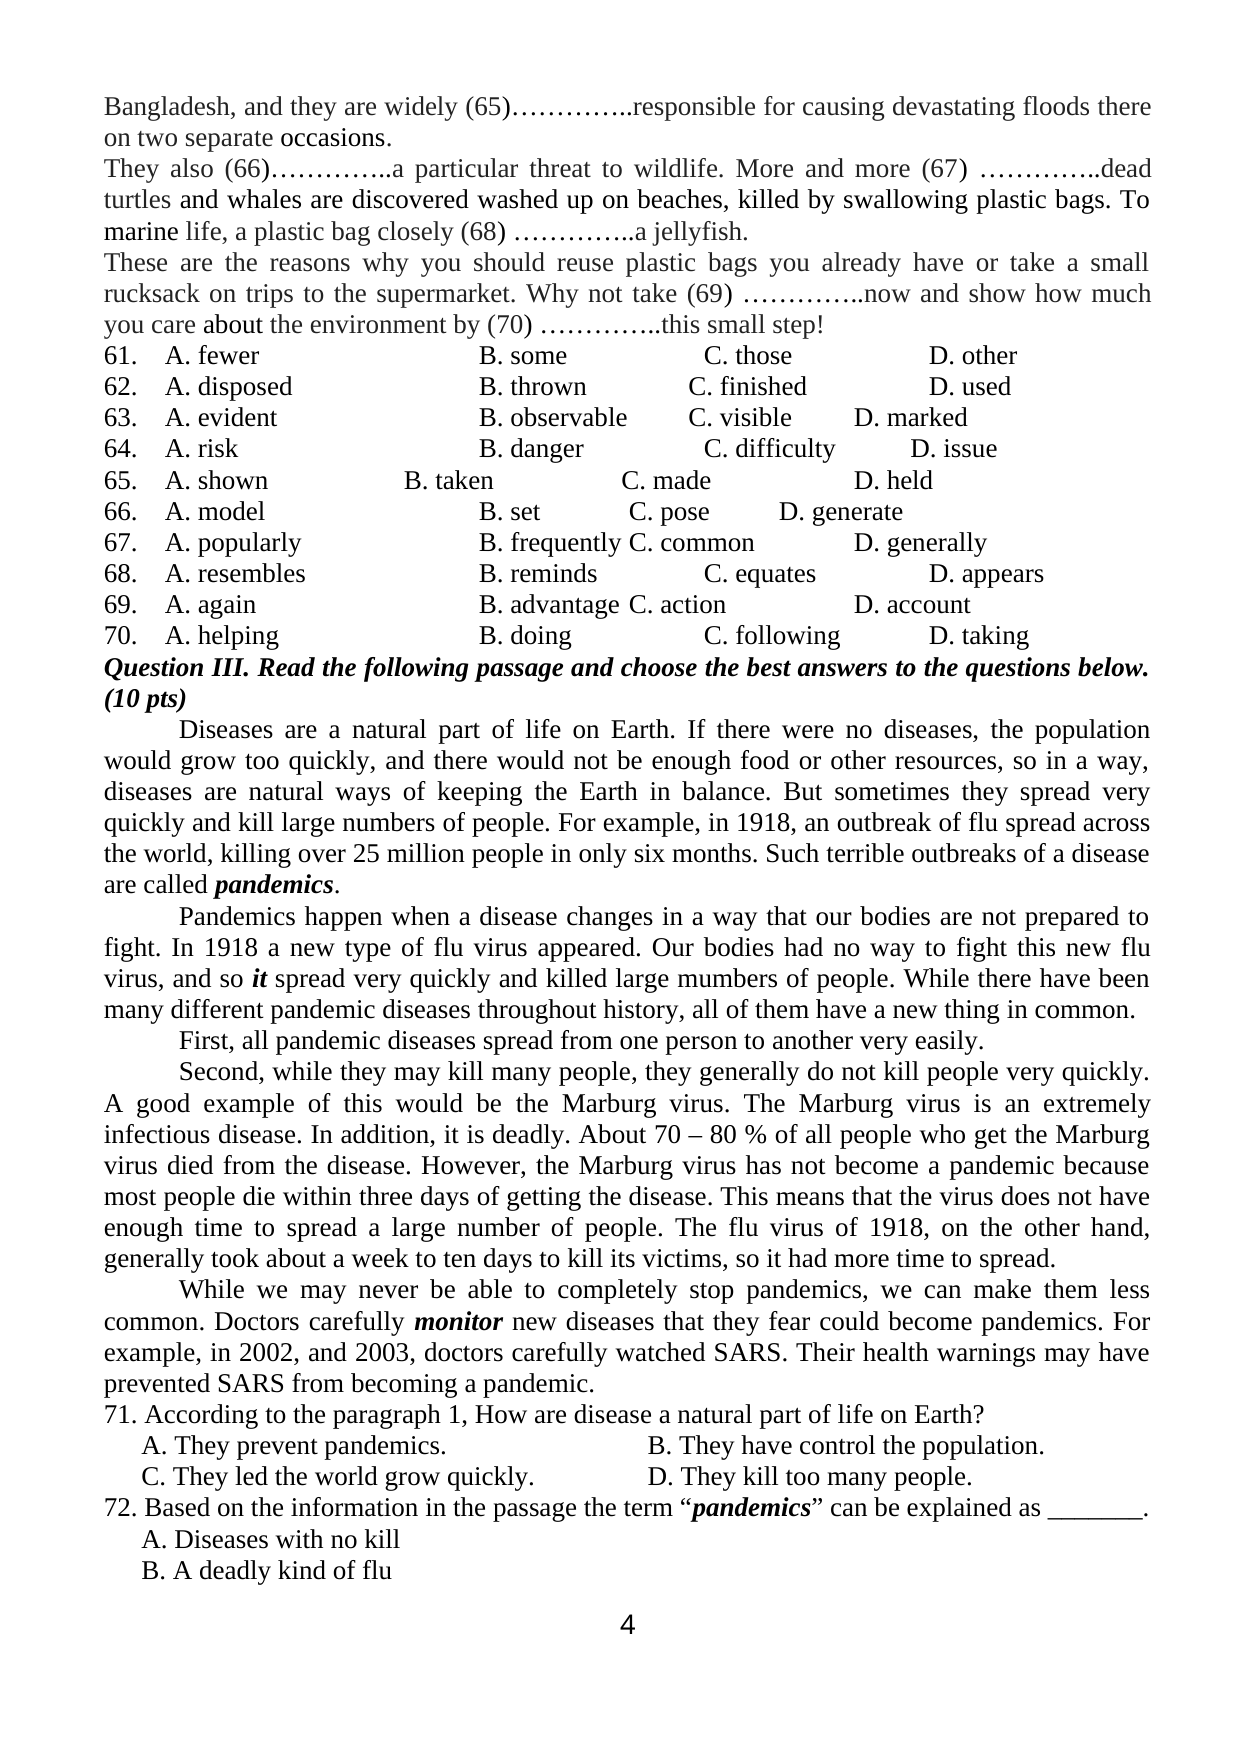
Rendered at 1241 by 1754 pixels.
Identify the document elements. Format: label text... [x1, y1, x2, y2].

text These are the reasons why you should reuse plastic bags you already have or take a small rucksack on trips to the supermarket. Why not take (69) …………..now and show how much you care about the environment by (70) …………..this small step! [103, 246, 1152, 339]
text A. They prevent pandemics. B. They have control the population. [141, 1429, 1152, 1460]
text A. Diseases with no kill [141, 1523, 1152, 1554]
text C. They led the world grow quickly. D. They kill too many people. [141, 1460, 1152, 1492]
text Second, while they may kill many people, they generally do not kill people very quickly. A good example of this would be the Marburg virus. The Marburg virus is an extremely infectious disease. In addition, it is deadly. About 70 – 80 % of all people who get the Marburg virus died from the disease. However, the Marburg virus has not become a pandemic because most people die within three days of getting the disease. This means that the virus does not have enough time to spread a large number of people. The flu virus of 1918, on the other hand, generally took about a week to ten days to kill its victims, so it had more time to spread. [103, 1056, 1152, 1273]
text 70. A. helping B. doing C. following D. taking [103, 619, 1152, 651]
text 68. A. resembles B. reminds C. equates D. appears [103, 557, 1152, 588]
text While we may never be able to completely stop pandemics, we can make them less common. Doctors carefully monitor new diseases that they fear could become pandemics. For example, in 2002, and 2003, doctors carefully watched SARS. Their health warnings may have prevented SARS from becoming a pandemic. [103, 1273, 1152, 1398]
text They also (66)…………..a particular threat to wildlife. More and more (67) …………..dead turtles and whales are discovered washed up on beaches, killed by swallowing plastic bags. To marine life, a plastic bag closely (68) …………..a jellyfish. [103, 152, 1152, 246]
text 64. A. risk B. danger C. difficulty D. issue [103, 433, 1152, 464]
text First, all pandemic diseases spread from one person to another very easily. [103, 1024, 1152, 1056]
text 66. A. model B. set C. pose D. generate [103, 495, 1152, 526]
text 67. A. popularly B. frequently C. common D. generally [103, 526, 1152, 557]
text 62. A. disposed B. thrown C. finished D. used [103, 370, 1152, 401]
text 71. According to the paragraph 1, How are disease a natural part of life on Earth? [103, 1398, 1152, 1429]
text 63. A. evident B. observable C. visible D. marked [103, 401, 1152, 433]
text 72. Based on the information in the passage the term “pandemics” can be explained as _______. [103, 1492, 1228, 1523]
text 65. A. shown B. taken C. made D. held [103, 464, 1152, 495]
text 61. A. fewer B. some C. those D. other [103, 339, 1152, 370]
text Question III. Read the following passage and choose the best answers to the questions below. (10 pts) [103, 651, 1152, 713]
text 69. A. again B. advantage C. action D. account [103, 588, 1152, 619]
text Diseases are a natural part of life on Earth. If there were no diseases, the population would grow too quickly, and there would not be enough food or other resources, so in a way, diseases are natural ways of keeping the Earth in balance. But sometimes they spread very quickly and kill large numbers of people. For example, in 1918, an outbreak of flu spread across the world, killing over 25 million people in only six months. Such terrible outbreaks of a disease are called pandemics. [103, 713, 1152, 900]
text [103, 90, 1152, 152]
text Pandemics happen when a disease changes in a way that our bodies are not prepared to fight. In 1918 a new type of flu virus appeared. Our bodies had no way to fight this new flu virus, and so it spread very quickly and killed large mumbers of people. While there have been many different pandemic diseases throughout history, all of them have a new thing in common. [103, 900, 1152, 1024]
text B. A deadly kind of flu [141, 1554, 1152, 1585]
